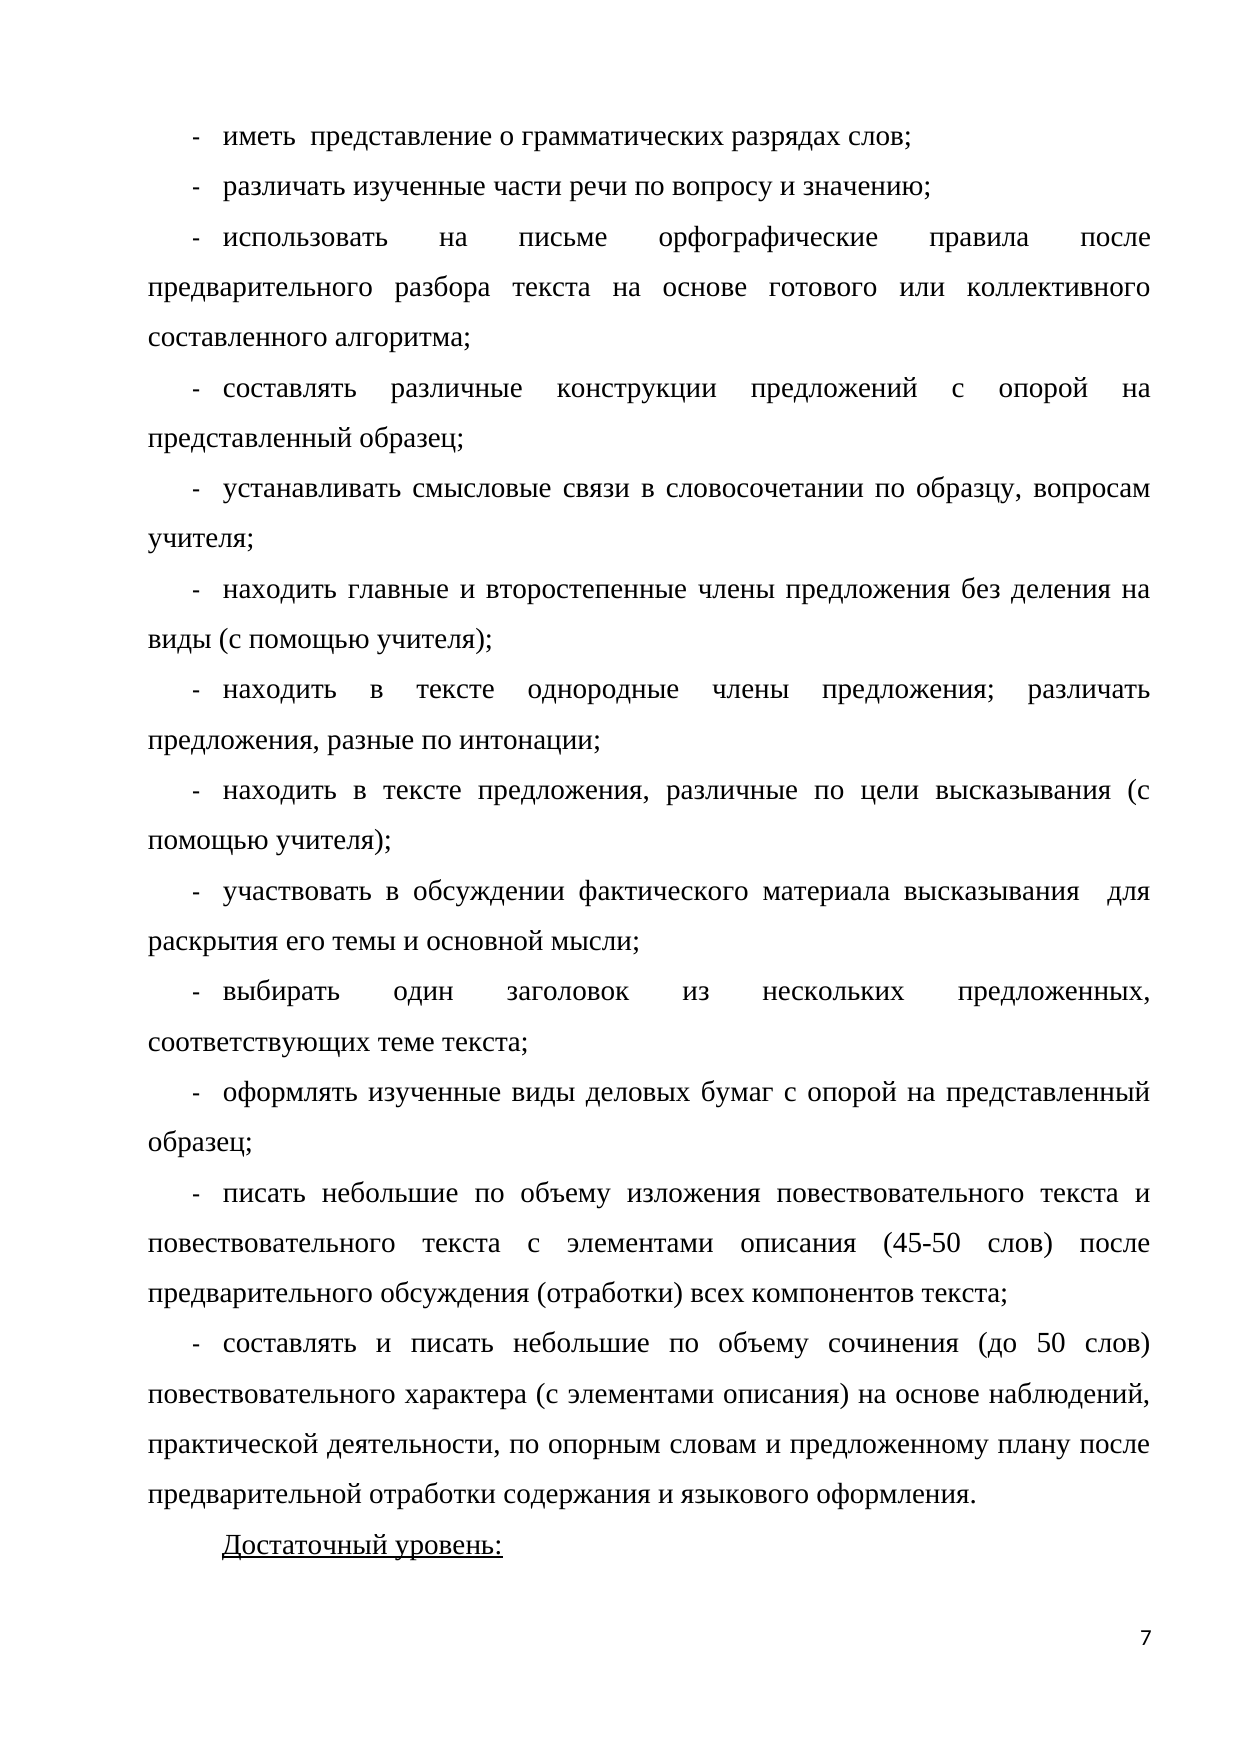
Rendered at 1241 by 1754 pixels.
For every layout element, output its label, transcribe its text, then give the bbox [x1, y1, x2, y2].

list иметь представление о грамматических разрядах слов; [148, 118, 1151, 152]
list находить в тексте предложения, различные по цели высказывания (с помощью учителя); [148, 772, 1151, 856]
list участвовать в обсуждении фактического материала высказывания для раскрытия его темы и основной мысли; [148, 873, 1151, 957]
list писать небольшие по объему изложения повествовательного текста и повествовательного текста с элементами описания (45-50 слов) после предварительного обсуждения (отработки) всех компонентов текста; [148, 1175, 1151, 1309]
list различать изученные части речи по вопросу и значению; [148, 168, 1151, 202]
list выбирать один заголовок из нескольких предложенных, соответствующих теме текста; [148, 973, 1151, 1057]
text Достаточный уровень: [148, 1527, 1151, 1560]
list составлять и писать небольшие по объему сочинения (до 50 слов) повествовательного характера (с элементами описания) на основе наблюдений, практической деятельности, по опорным словам и предложенному плану после предварительной отработки содержания и языкового оформления. [148, 1326, 1151, 1510]
list находить главные и второстепенные члены предложения без деления на виды (с помощью учителя); [148, 571, 1151, 655]
list использовать на письме орфографические правила после предварительного разбора текста на основе готового или коллективного составленного алгоритма; [148, 219, 1151, 353]
list устанавливать смысловые связи в словосочетании по образцу, вопросам учителя; [148, 470, 1151, 554]
list составлять различные конструкции предложений с опорой на представленный образец; [148, 370, 1151, 453]
list находить в тексте однородные члены предложения; различать предложения, разные по интонации; [148, 672, 1151, 755]
list оформлять изученные виды деловых бумаг с опорой на представленный образец; [148, 1074, 1151, 1158]
